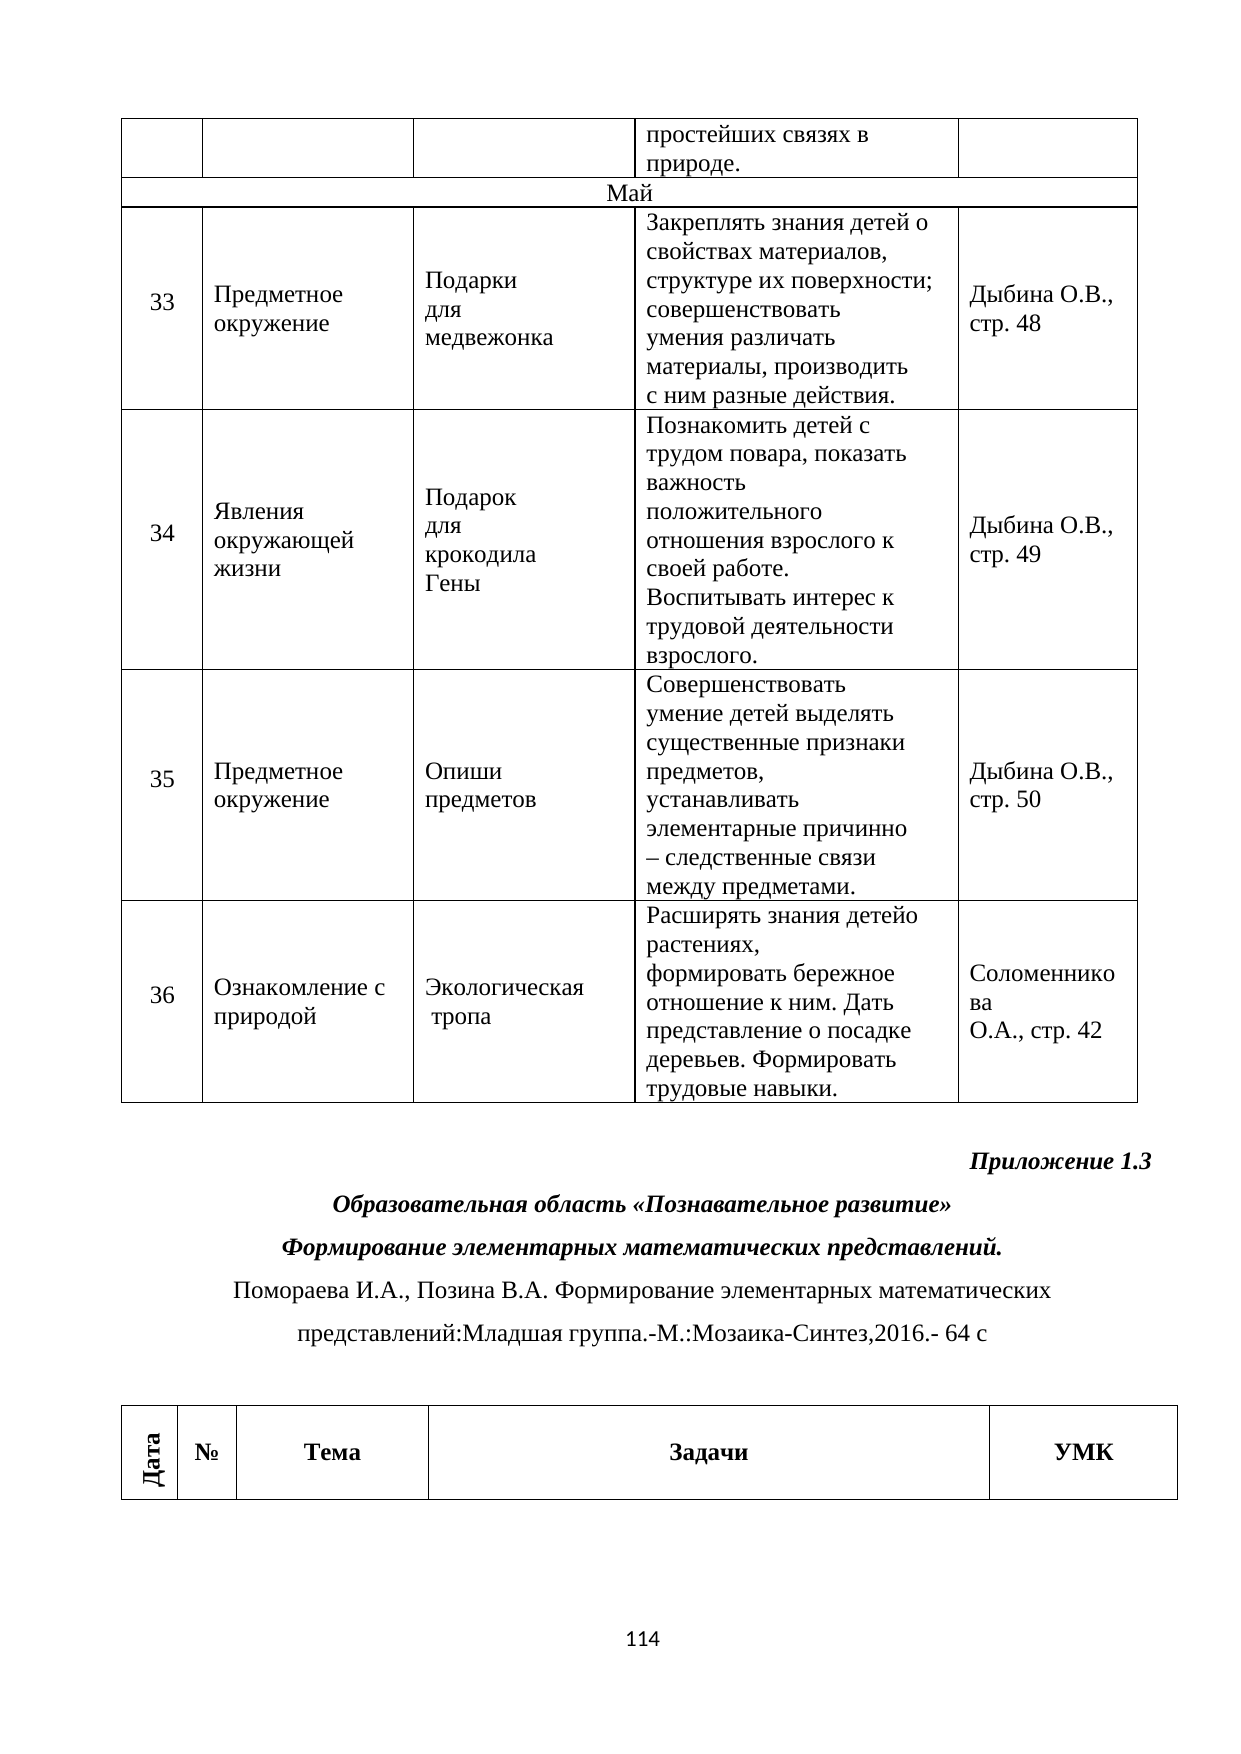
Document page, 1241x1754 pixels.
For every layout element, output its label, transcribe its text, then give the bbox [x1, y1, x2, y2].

table_cell Дыбина О.В., стр. 49 [959, 410, 1137, 668]
table_cell Дыбина О.В., стр. 48 [959, 208, 1137, 409]
table_header УМК [990, 1406, 1177, 1499]
text Образовательная область «Познавательное развитие» [133, 1189, 1152, 1218]
table_header № [178, 1406, 236, 1499]
table_cell Подарок для крокодила Гены [414, 410, 634, 668]
table_cell Май [122, 178, 1137, 206]
table_cell Экологическая тропа [414, 901, 634, 1102]
table_cell Подарки для медвежонка [414, 208, 634, 409]
table_cell 36 [122, 901, 202, 1102]
table_cell Совершенствовать умение детей выделять существенные признаки предметов, устанавливать элементарные причинно – следственные связи между предметами. [636, 670, 958, 899]
table_cell Предметное окружение [203, 670, 413, 899]
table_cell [959, 119, 1137, 177]
table_cell Опиши предметов [414, 670, 634, 899]
table_cell Явления окружающей жизни [203, 410, 413, 668]
text Приложение 1.3 [133, 1146, 1152, 1175]
text Помораева И.А., Позина В.А. Формирование элементарных математических представлений:Младшая группа.-М.:Мозаика-Синтез,2016.- 64 с [133, 1275, 1152, 1347]
table_cell Предметное окружение [203, 208, 413, 409]
table_header Дата [122, 1406, 177, 1499]
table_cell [203, 119, 413, 177]
table_cell Соломенникова О.А., стр. 42 [959, 901, 1137, 1102]
table_header Тема [237, 1406, 428, 1499]
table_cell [414, 119, 634, 177]
table_cell Расширять знания детейо растениях, формировать бережное отношение к ним. Дать представление о посадке деревьев. Формировать трудовые навыки. [636, 901, 958, 1102]
table_cell Дыбина О.В., стр. 50 [959, 670, 1137, 899]
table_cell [636, 119, 958, 177]
table_cell Ознакомление с природой [203, 901, 413, 1102]
table_cell Познакомить детей с трудом повара, показать важность положительного отношения взрослого к своей работе. Воспитывать интерес к трудовой деятельности взрослого. [636, 410, 958, 668]
table_header Задачи [429, 1406, 989, 1499]
table_cell 33 [122, 208, 202, 409]
table_cell Закреплять знания детей о свойствах материалов, структуре их поверхности; совершенствовать умения различать материалы, производить с ним разные действия. [636, 208, 958, 409]
table_cell 34 [122, 410, 202, 668]
table_cell 32 [122, 119, 202, 177]
table_cell 35 [122, 670, 202, 899]
text Формирование элементарных математических представлений. [133, 1232, 1152, 1261]
